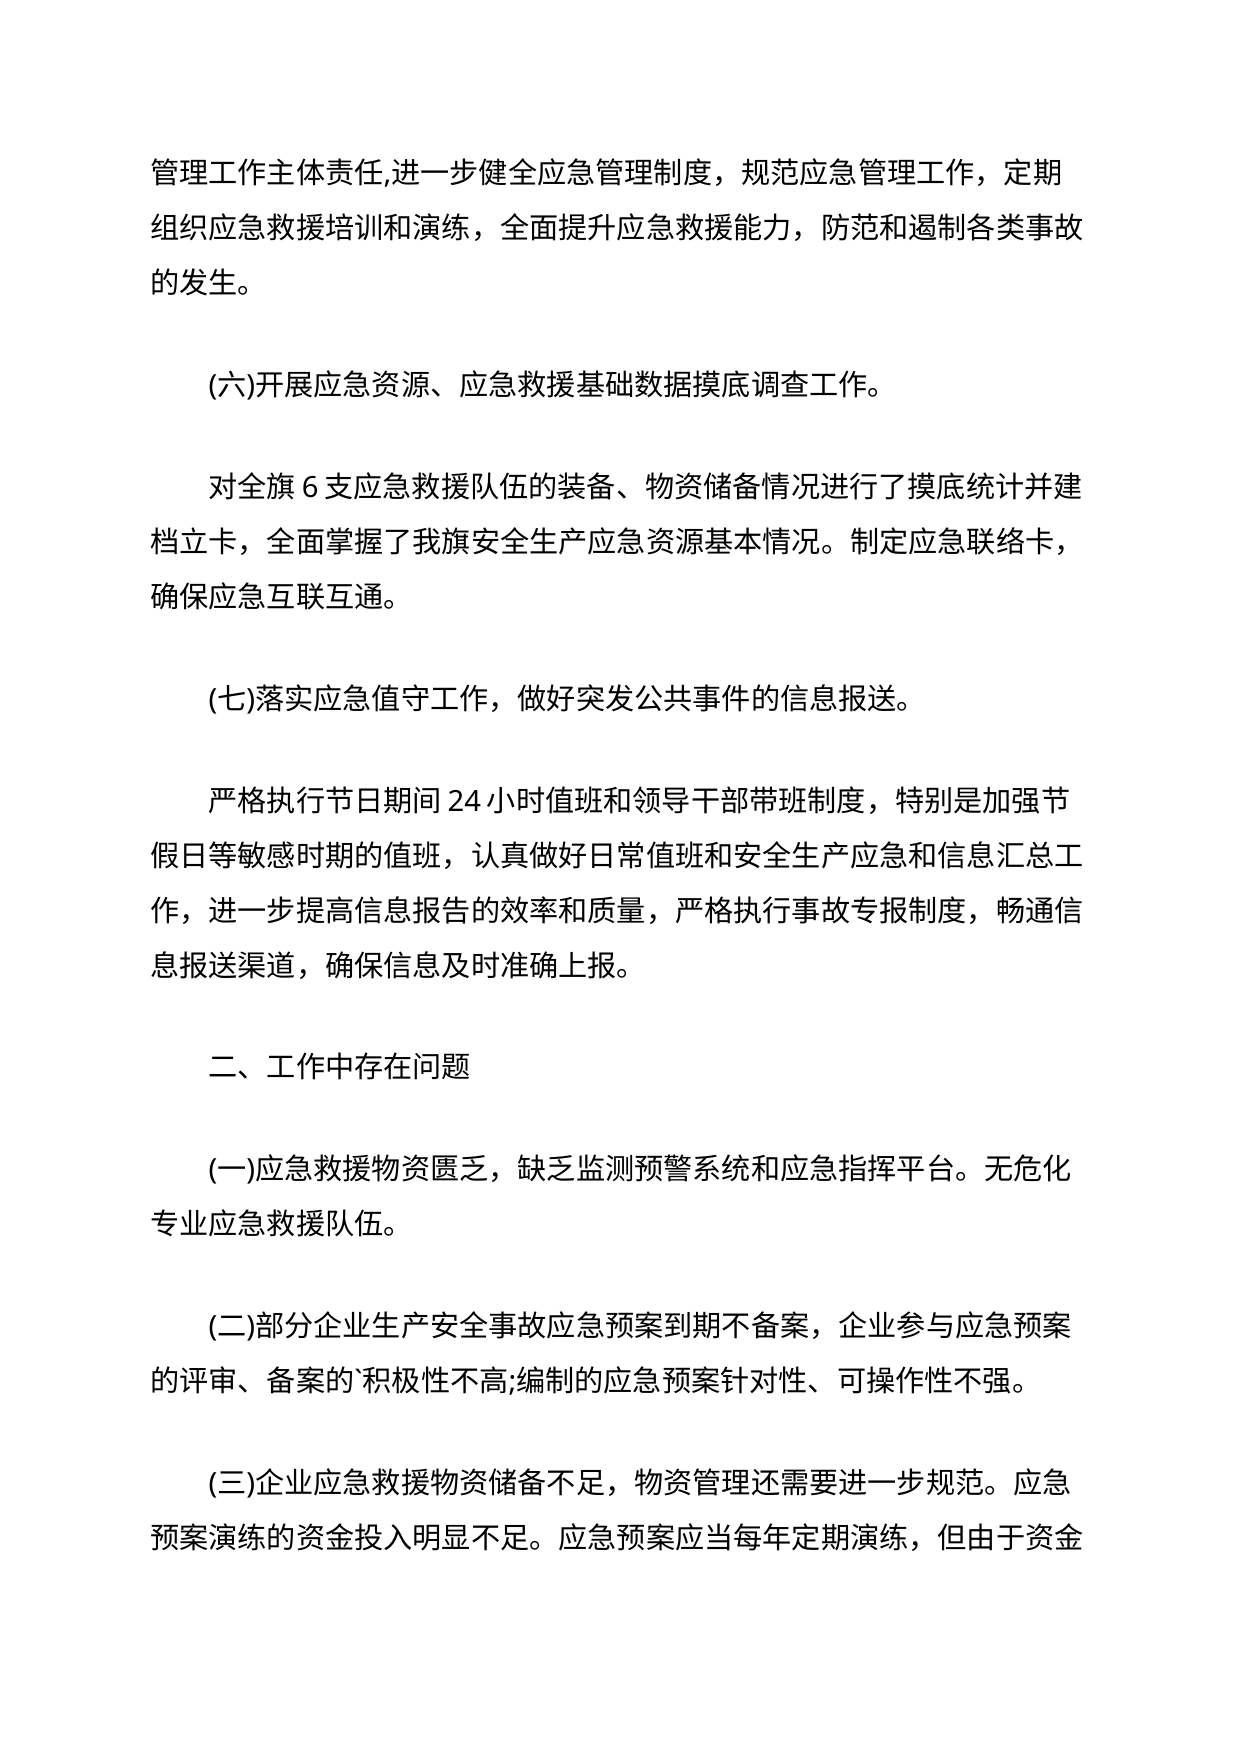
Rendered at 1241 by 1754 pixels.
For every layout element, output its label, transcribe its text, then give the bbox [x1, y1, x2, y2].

text (七)落实应急值守工作，做好突发公共事件的信息报送。 [150, 675, 1090, 718]
text (二)部分企业生产安全事故应急预案到期不备案，企业参与应急预案的评审、备案的`积极性不高;编制的应急预案针对性、可操作性不强。 [150, 1302, 1090, 1400]
text (六)开展应急资源、应急救援基础数据摸底调查工作。 [150, 362, 1090, 404]
text (一)应急救援物资匮乏，缺乏监测预警系统和应急指挥平台。无危化专业应急救援队伍。 [150, 1146, 1090, 1243]
text 对全旗6支应急救援队伍的装备、物资储备情况进行了摸底统计并建档立卡，全面掌握了我旗安全生产应急资源基本情况。制定应急联络卡，确保应急互联互通。 [150, 464, 1090, 616]
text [150, 1459, 1090, 1557]
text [150, 150, 1090, 302]
text 二、工作中存在问题 [150, 1044, 1090, 1086]
text 严格执行节日期间24小时值班和领导干部带班制度，特别是加强节假日等敏感时期的值班，认真做好日常值班和安全生产应急和信息汇总工作，进一步提高信息报告的效率和质量，严格执行事故专报制度，畅通信息报送渠道，确保信息及时准确上报。 [150, 777, 1090, 984]
